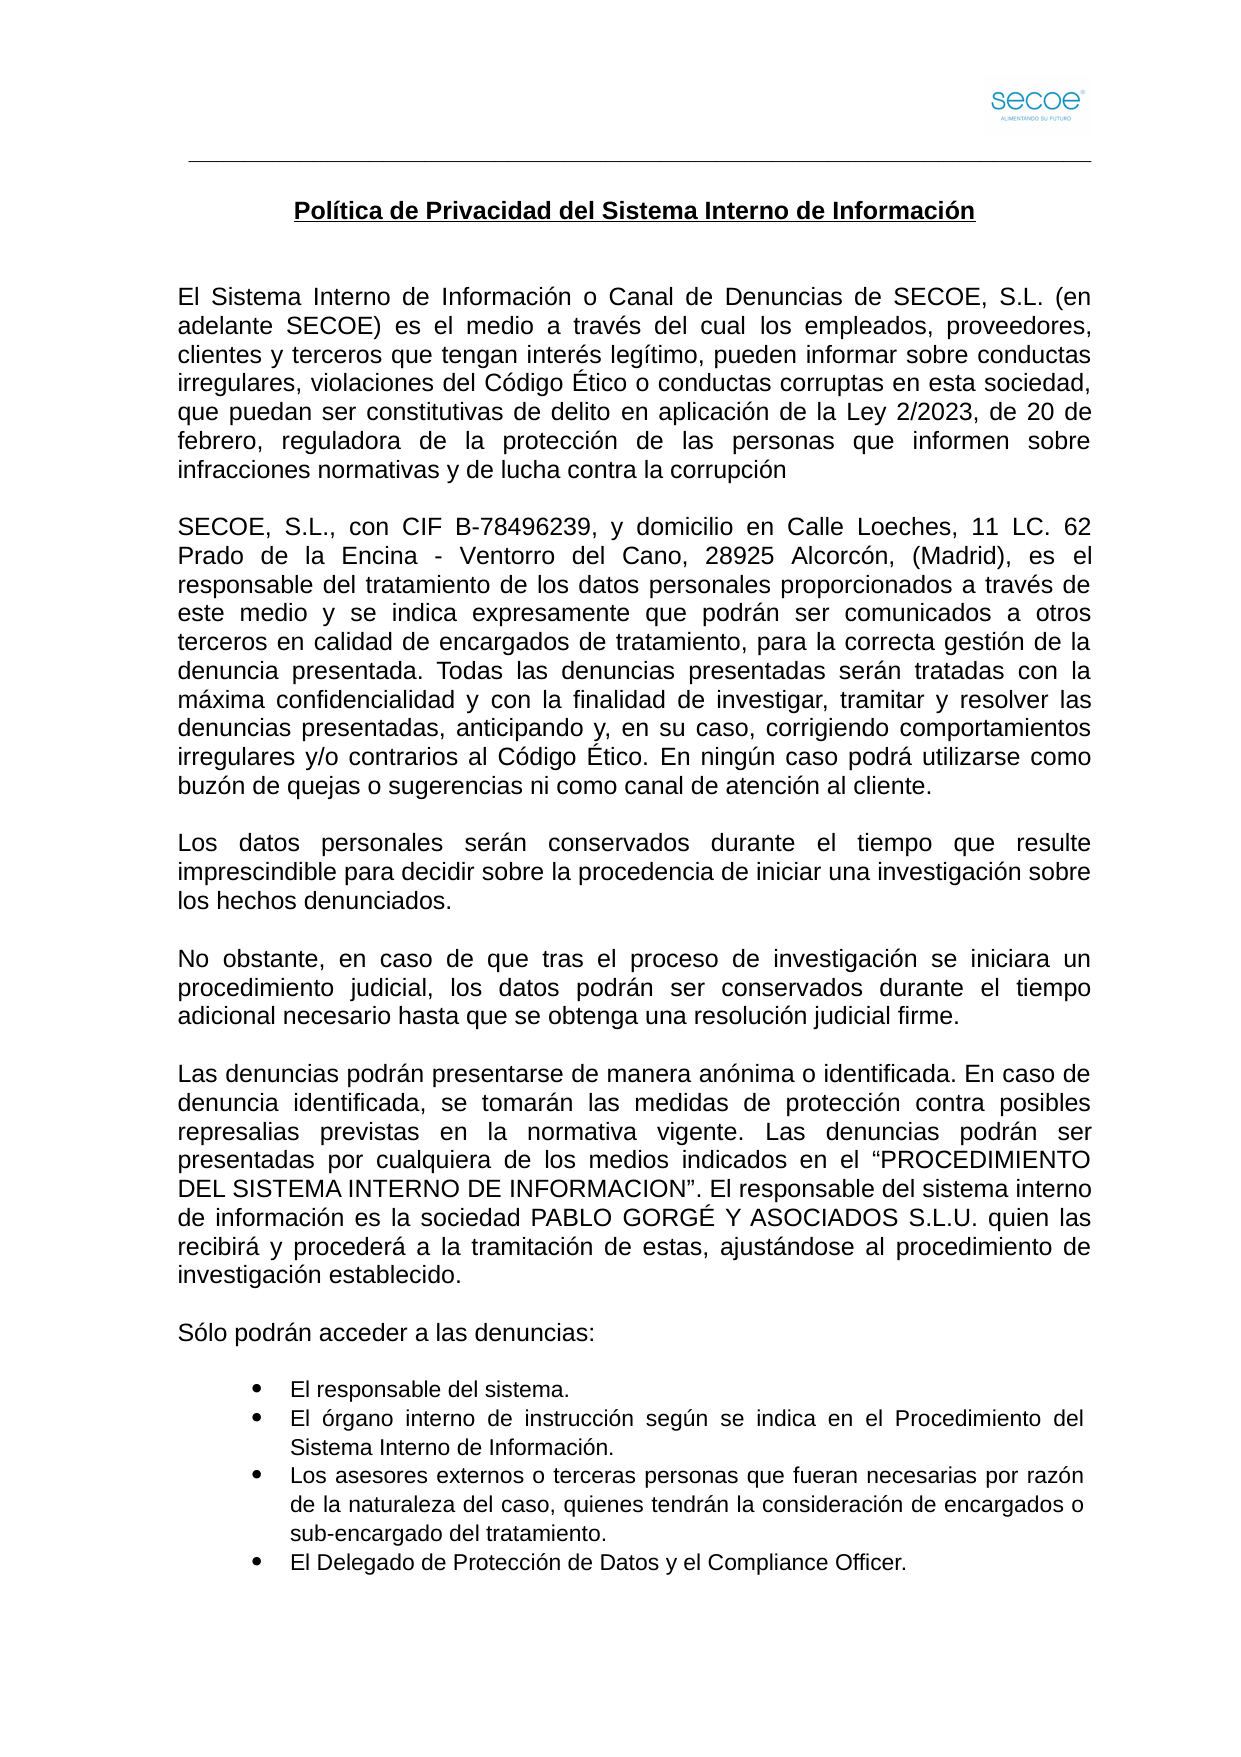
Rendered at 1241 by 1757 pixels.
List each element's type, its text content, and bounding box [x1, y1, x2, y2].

text Las denuncias podrán presentarse de manera anónima o identificada. En caso de denuncia identificada, se tomarán las medidas de protección contra posibles represalias previstas en la normativa vigente. Las denuncias podrán ser presentadas por cualquiera de los medios indicados en el “PROCEDIMIENTO DEL SISTEMA INTERNO DE INFORMACION”. El responsable del sistema interno de información es la sociedad PABLO GORGÉ Y ASOCIADOS S.L.U. quien las recibirá y procederá a la tramitación de estas, ajustándose al procedimiento de investigación establecido. [177, 1059, 1092, 1289]
text Sólo podrán acceder a las denuncias: [177, 1318, 1092, 1347]
list El órgano interno de instrucción según se indica en el Procedimiento del Sistema Interno de Información. [252, 1405, 1084, 1460]
list Los asesores externos o terceras personas que fueran necesarias por razón de la naturaleza del caso, quienes tendrán la consideración de encargados o sub-encargado del tratamiento. [252, 1462, 1084, 1546]
list El Delegado de Protección de Datos y el Compliance Officer. [252, 1549, 1084, 1576]
text Los datos personales serán conservados durante el tiempo que resulte imprescindible para decidir sobre la procedencia de iniciar una investigación sobre los hechos denunciados. [177, 828, 1092, 915]
text El Sistema Interno de Información o Canal de Denuncias de SECOE, S.L. (en adelante SECOE) es el medio a través del cual los empleados, proveedores, clientes y terceros que tengan interés legítimo, pueden informar sobre conductas irregulares, violaciones del Código Ético o conductas corruptas en esta sociedad, que puedan ser constitutivas de delito en aplicación de la Ley 2/2023, de 20 de febrero, reguladora de la protección de las personas que informen sobre infracciones normativas y de lucha contra la corrupción [177, 282, 1092, 483]
picture [983, 75, 1093, 136]
text Política de Privacidad del Sistema Interno de Información [177, 196, 1092, 225]
text SECOE, S.L., con CIF B-78496239, y domicilio en Calle Loeches, 11 LC. 62 Prado de la Encina - Ventorro del Cano, 28925 Alcorcón, (Madrid), es el responsable del tratamiento de los datos personales proporcionados a través de este medio y se indica expresamente que podrán ser comunicados a otros terceros en calidad de encargados de tratamiento, para la correcta gestión de la denuncia presentada. Todas las denuncias presentadas serán tratadas con la máxima confidencialidad y con la finalidad de investigar, tramitar y resolver las denuncias presentadas, anticipando y, en su caso, corrigiendo comportamientos irregulares y/o contrarios al Código Ético. En ningún caso podrá utilizarse como buzón de quejas o sugerencias ni como canal de atención al cliente. [177, 512, 1092, 800]
list El responsable del sistema. [252, 1376, 1084, 1402]
text No obstante, en caso de que tras el proceso de investigación se iniciara un procedimiento judicial, los datos podrán ser conservados durante el tiempo adicional necesario hasta que se obtenga una resolución judicial firme. [177, 944, 1092, 1030]
